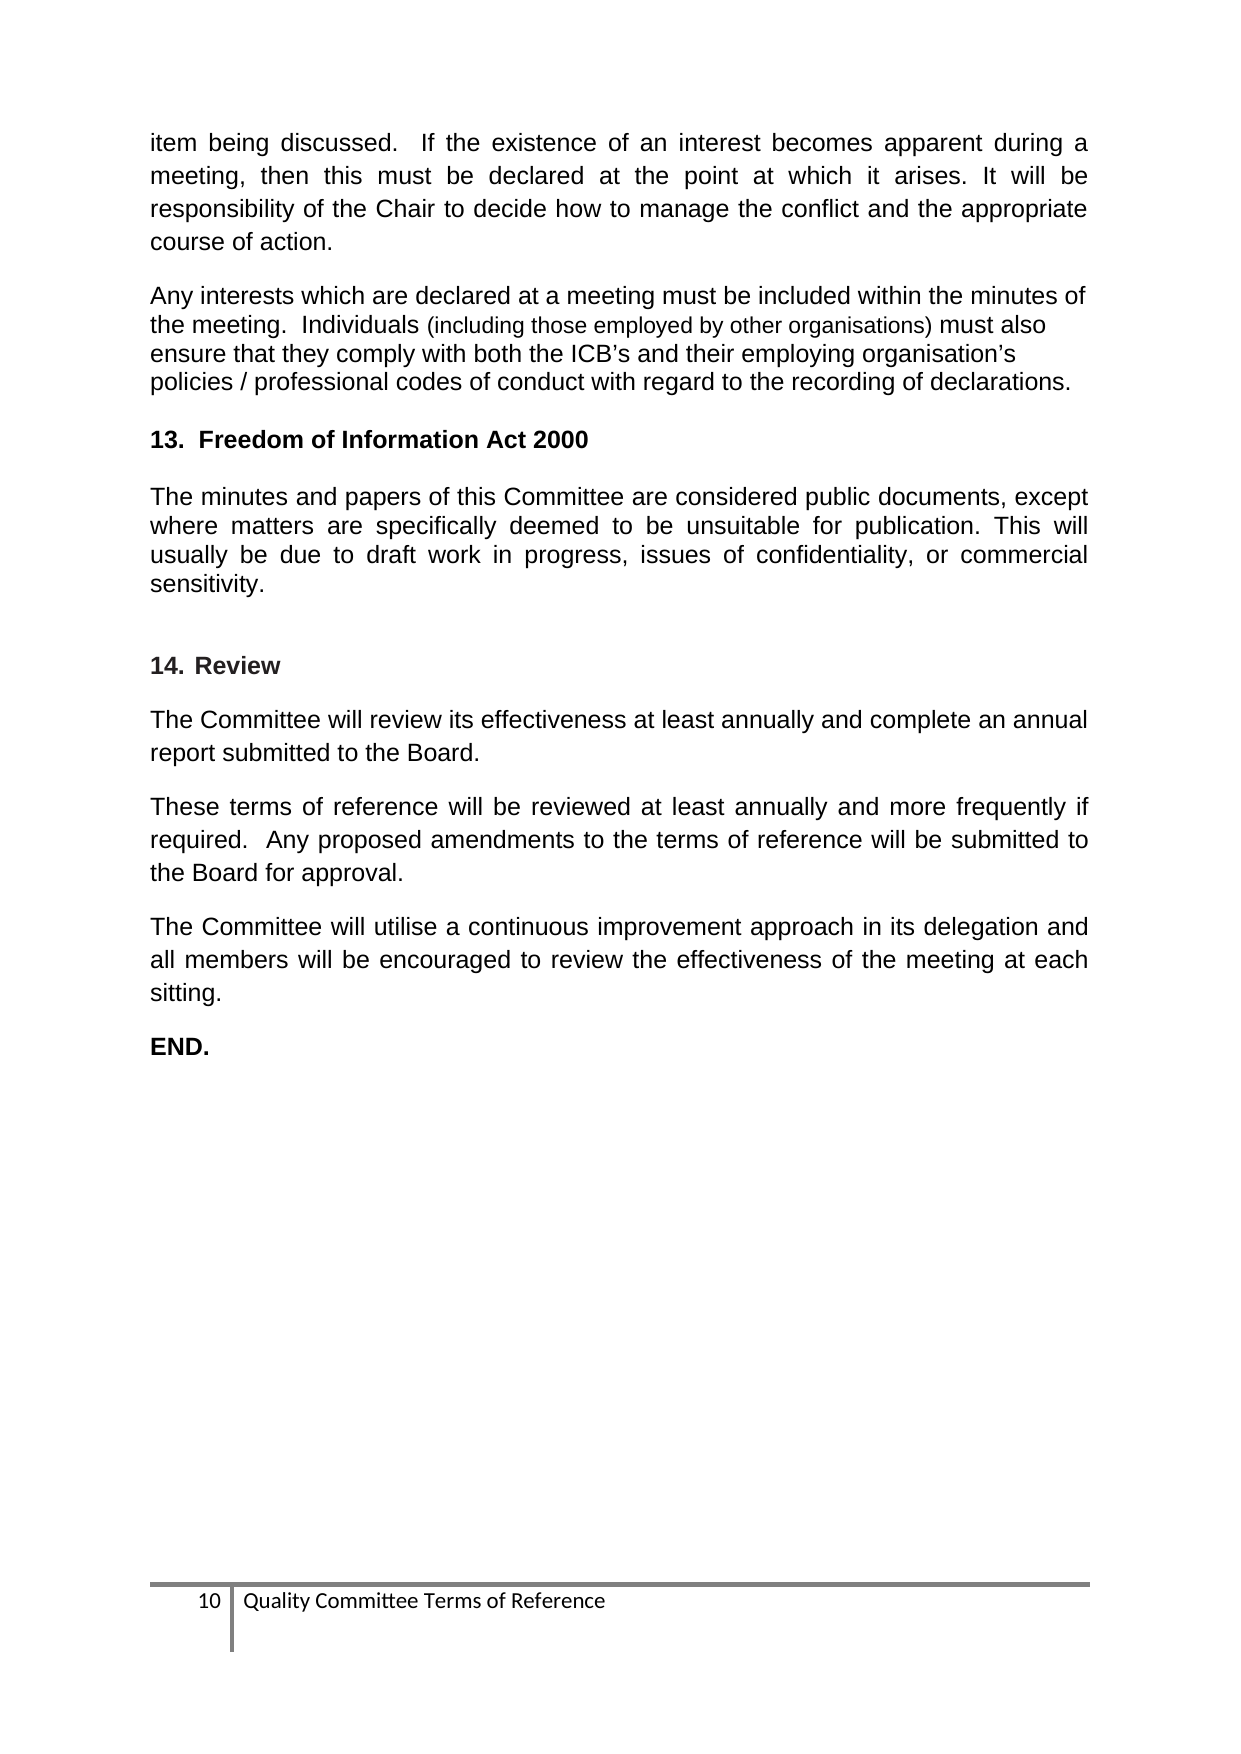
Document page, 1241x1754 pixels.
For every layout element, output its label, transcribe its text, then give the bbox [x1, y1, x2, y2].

text These terms of reference will be reviewed at least annually and more frequently if required. Any proposed amendments to the terms of reference will be submitted to the Board for approval. [150, 792, 1090, 887]
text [150, 128, 1090, 256]
text 13. Freedom of Information Act 2000 [150, 425, 1090, 453]
list Review [150, 651, 1090, 680]
text END. [150, 1032, 1090, 1060]
text The minutes and papers of this Committee are considered public documents, except where matters are specifically deemed to be unsuitable for publication. This will usually be due to draft work in progress, issues of confidentiality, or commercial sensitivity. [150, 482, 1090, 597]
text Any interests which are declared at a meeting must be included within the minutes of the meeting. Individuals (including those employed by other organisations) must also ensure that they comply with both the ICB’s and their employing organisation’s policies / professional codes of conduct with regard to the recording of declarations. [150, 281, 1090, 396]
text The Committee will utilise a continuous improvement approach in its delegation and all members will be encouraged to review the effectiveness of the meeting at each sitting. [150, 912, 1090, 1007]
text The Committee will review its effectiveness at least annually and complete an annual report submitted to the Board. [150, 705, 1090, 767]
